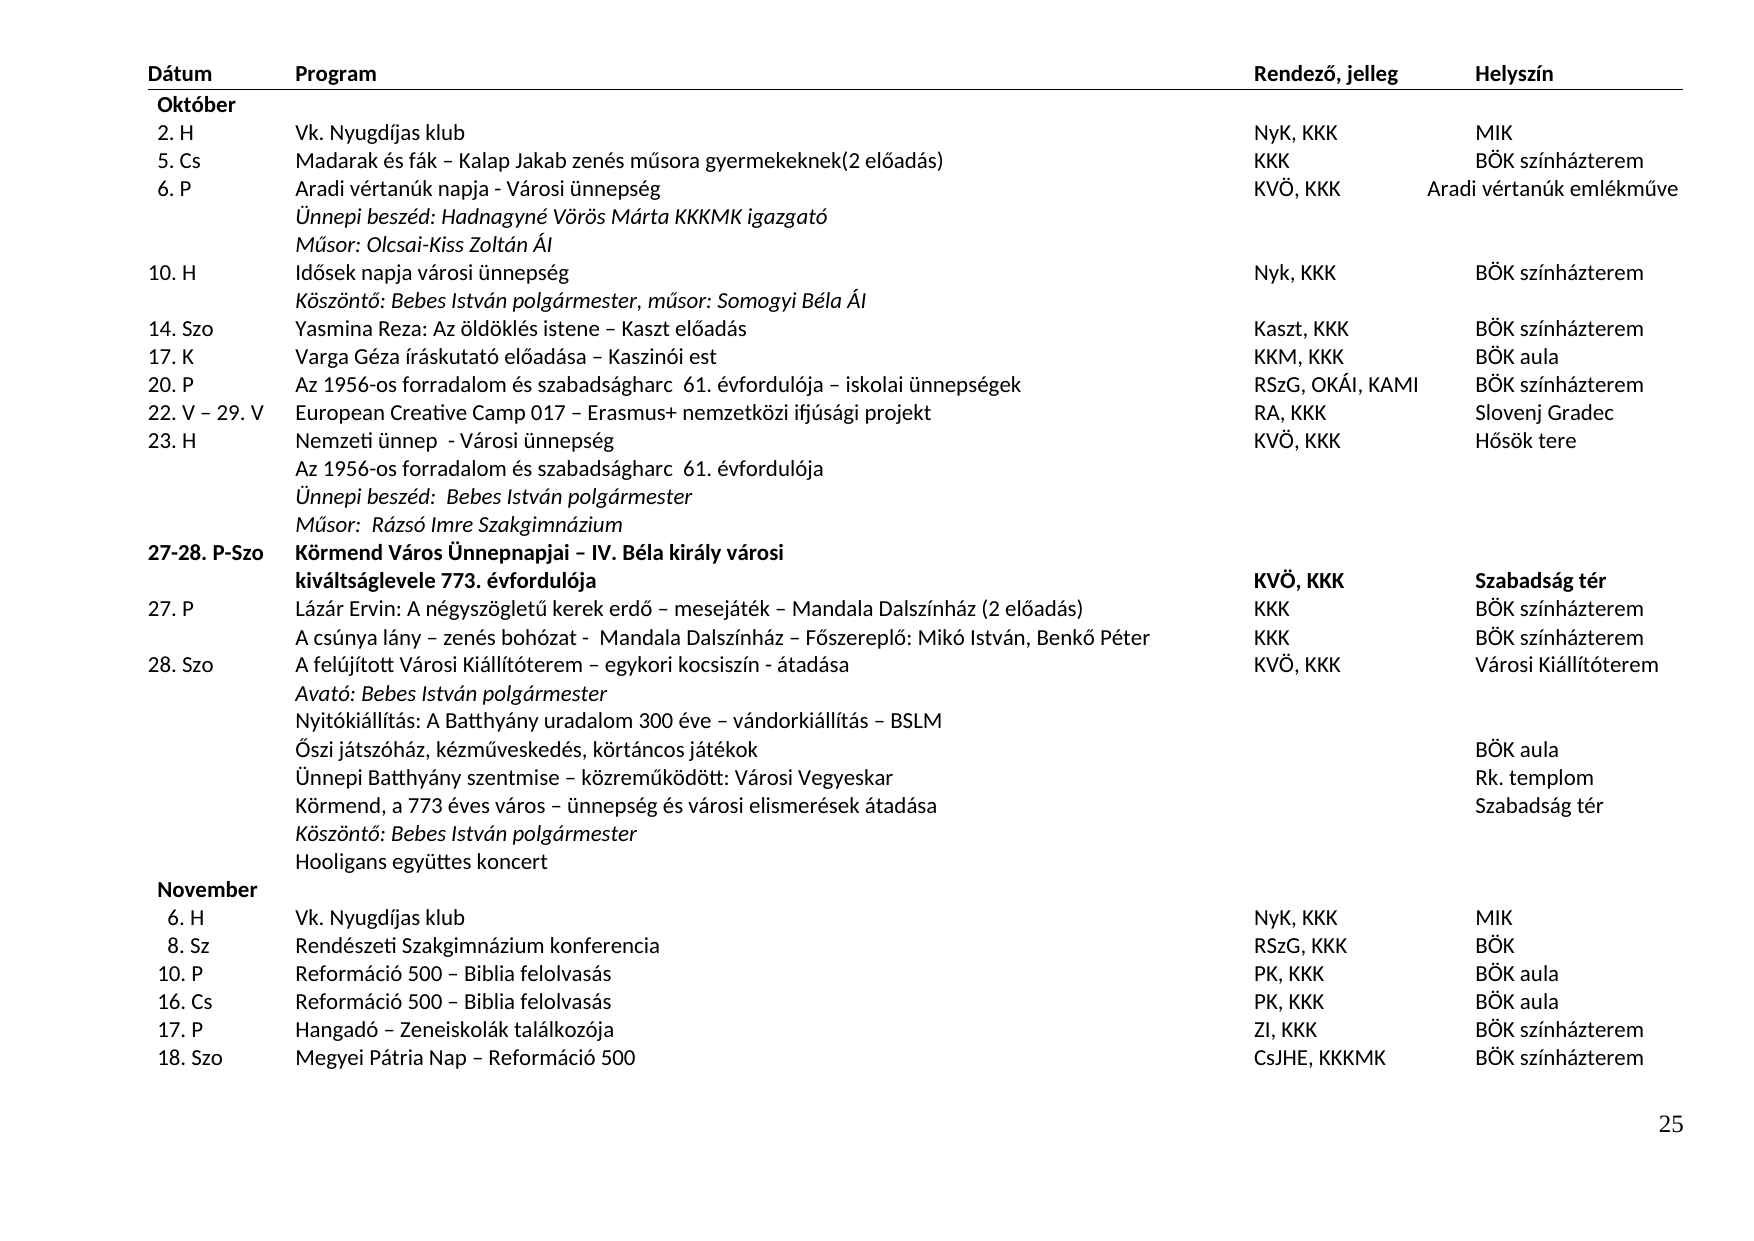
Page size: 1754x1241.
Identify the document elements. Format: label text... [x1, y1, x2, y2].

text 10. H Idősek napja városi ünnepség Nyk, KKK BÖK színházterem [148, 258, 1683, 286]
text 23. H Nemzeti ünnep - Városi ünnepség KVÖ, KKK Hősök tere [148, 426, 1683, 454]
text 27-28. P-Szo Körmend Város Ünnepnapjai – IV. Béla király városi [148, 538, 1683, 567]
text Ünnepi Batthyány szentmise – közreműködött: Városi Vegyeskar Rk. templom [148, 763, 1683, 791]
text Az 1956-os forradalom és szabadságharc 61. évfordulója [157, 454, 1683, 482]
text Avató: Bebes István polgármester [148, 679, 1683, 707]
text 6. P Aradi vértanúk napja - Városi ünnepség KVÖ, KKK Aradi vértanúk emlékműve [157, 174, 1683, 202]
text Köszöntő: Bebes István polgármester, műsor: Somogyi Béla ÁI [157, 286, 1683, 314]
text Őszi játszóház, kézműveskedés, körtáncos játékok BÖK aula [148, 735, 1683, 763]
text 6. H Vk. Nyugdíjas klub NyK, KKK MIK [157, 903, 1683, 931]
text Műsor: Olcsai-Kiss Zoltán ÁI [157, 230, 1683, 258]
text 2. H Vk. Nyugdíjas klub NyK, KKK MIK [157, 118, 1683, 146]
text A csúnya lány – zenés bohózat - Mandala Dalszínház – Főszereplő: Mikó István, Benkő Péter KKK BÖK színházterem [148, 623, 1683, 651]
text 10. P Reformáció 500 – Biblia felolvasás PK, KKK BÖK aula [157, 959, 1683, 987]
text 22. V – 29. V European Creative Camp 017 – Erasmus+ nemzetközi ifjúsági projekt RA, KKK Slovenj Gradec [148, 398, 1683, 426]
text Körmend, a 773 éves város – ünnepség és városi elismerések átadása Szabadság tér [221, 791, 1683, 819]
text 17. K Varga Géza íráskutató előadása – Kaszinói est KKM, KKK BÖK aula [148, 342, 1683, 370]
text Köszöntő: Bebes István polgármester [221, 819, 1683, 847]
text 16. Cs Reformáció 500 – Biblia felolvasás PK, KKK BÖK aula [157, 987, 1683, 1015]
text Műsor: Rázsó Imre Szakgimnázium [157, 511, 1683, 538]
text 18. Szo Megyei Pátria Nap – Reformáció 500 CsJHE, KKKMK BÖK színházterem [157, 1043, 1683, 1071]
text 8. Sz Rendészeti Szakgimnázium konferencia RSzG, KKK BÖK [157, 931, 1683, 959]
text 27. P Lázár Ervin: A négyszögletű kerek erdő – mesejáték – Mandala Dalszínház (2 előadás) KKK BÖK színházterem [148, 594, 1683, 623]
text kiváltságlevele 773. évfordulója KVÖ, KKK Szabadság tér [231, 567, 1683, 594]
text Ünnepi beszéd: Hadnagyné Vörös Márta KKKMK igazgató [157, 202, 1683, 230]
text Dátum Program Rendező, jelleg Helyszín [148, 59, 1683, 89]
text 20. P Az 1956-os forradalom és szabadságharc 61. évfordulója – iskolai ünnepségek RSzG, OKÁI, KAMI BÖK színházterem [148, 370, 1683, 398]
text 14. Szo Yasmina Reza: Az öldöklés istene – Kaszt előadás Kaszt, KKK BÖK színházterem [148, 314, 1683, 342]
text Nyitókiállítás: A Batthyány uradalom 300 éve – vándorkiállítás – BSLM [148, 707, 1683, 735]
text 17. P Hangadó – Zeneiskolák találkozója ZI, KKK BÖK színházterem [157, 1015, 1683, 1043]
text Ünnepi beszéd: Bebes István polgármester [157, 482, 1683, 511]
text Hooligans együttes koncert [157, 847, 1683, 875]
text November [157, 875, 1683, 903]
text Október [157, 90, 1683, 118]
text 28. Szo A felújított Városi Kiállítóterem – egykori kocsiszín - átadása KVÖ, KKK Városi Kiállítóterem [148, 651, 1683, 679]
text 5. Cs Madarak és fák – Kalap Jakab zenés műsora gyermekeknek(2 előadás) KKK BÖK színházterem [157, 146, 1683, 174]
